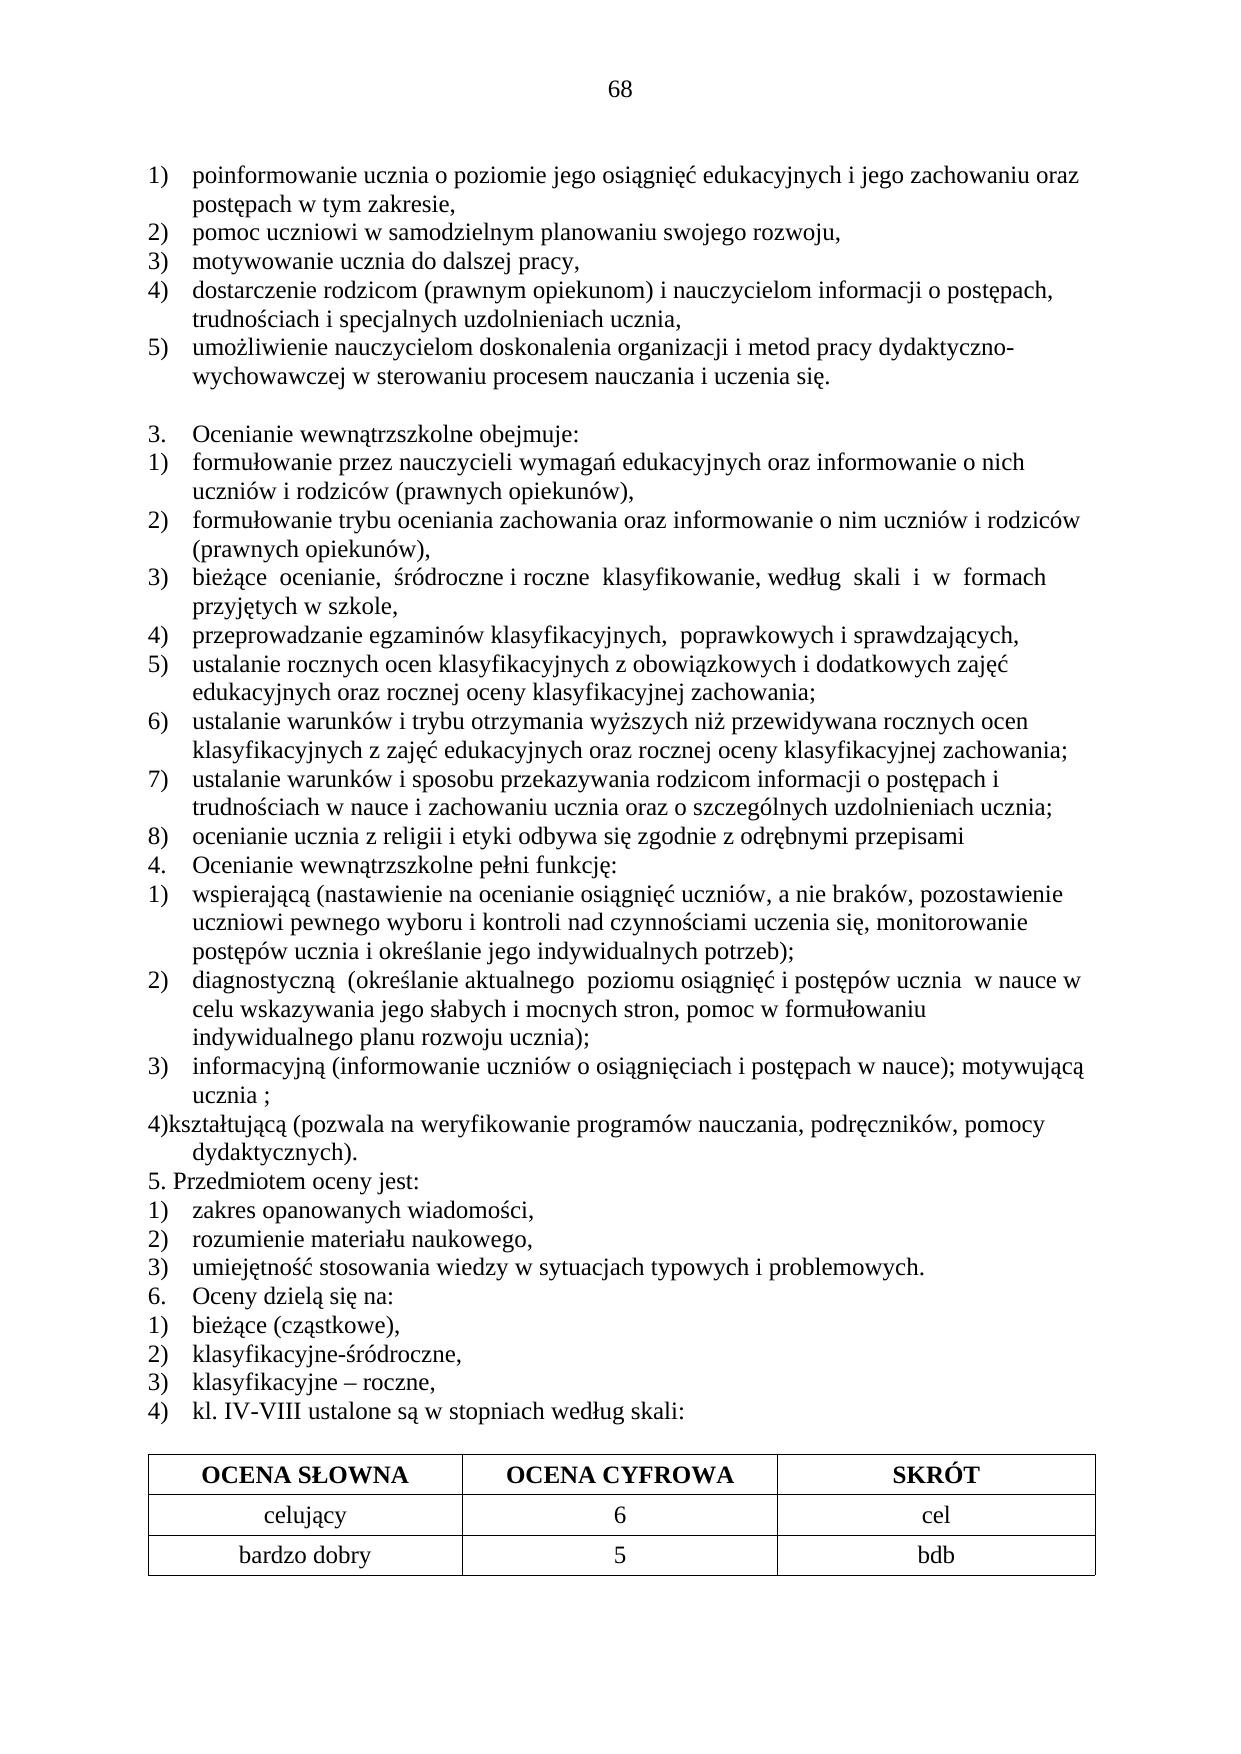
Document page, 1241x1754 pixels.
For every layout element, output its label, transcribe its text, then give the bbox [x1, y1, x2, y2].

text 5) umożliwienie nauczycielom doskonalenia organizacji i metod pracy dydaktyczno- wychowawczej w sterowaniu procesem nauczania i uczenia się. [148, 332, 1093, 390]
text 1) zakres opanowanych wiadomości, [148, 1195, 1093, 1224]
text 3) motywowanie ucznia do dalszej pracy, [148, 246, 1093, 275]
text 4) kl. IV-VIII ustalone są w stopniach według skali: [148, 1396, 1093, 1425]
text 2) rozumienie materiału naukowego, [148, 1224, 1093, 1252]
text 4) dostarczenie rodzicom (prawnym opiekunom) i nauczycielom informacji o postępach, trudnościach i specjalnych uzdolnieniach ucznia, [148, 275, 1093, 332]
text 3) informacyjną (informowanie uczniów o osiągnięciach i postępach w nauce); motywującą ucznia ; [148, 1051, 1093, 1109]
text 1) poinformowanie ucznia o poziomie jego osiągnięć edukacyjnych i jego zachowaniu oraz postępach w tym zakresie, [148, 160, 1093, 217]
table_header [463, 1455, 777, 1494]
text 5) ustalanie rocznych ocen klasyfikacyjnych z obowiązkowych i dodatkowych zajęć edukacyjnych oraz rocznej oceny klasyfikacyjnej zachowania; [148, 649, 1093, 706]
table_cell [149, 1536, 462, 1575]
text 6) ustalanie warunków i trybu otrzymania wyższych niż przewidywana rocznych ocen klasyfikacyjnych z zajęć edukacyjnych oraz rocznej oceny klasyfikacyjnej zachowania; [148, 706, 1093, 764]
text 1) formułowanie przez nauczycieli wymagań edukacyjnych oraz informowanie o nich uczniów i rodziców (prawnych opiekunów), [148, 447, 1093, 505]
text 2) diagnostyczną (określanie aktualnego poziomu osiągnięć i postępów ucznia w nauce w celu wskazywania jego słabych i mocnych stron, pomoc w formułowaniu indywidualnego planu rozwoju ucznia); [148, 965, 1093, 1051]
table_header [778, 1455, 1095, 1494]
text 4)kształtującą (pozwala na weryfikowanie programów nauczania, podręczników, pomocy dydaktycznych). [148, 1109, 1093, 1166]
text 3) umiejętność stosowania wiedzy w sytuacjach typowych i problemowych. [148, 1252, 1093, 1281]
text 3. Ocenianie wewnątrzszkolne obejmuje: [148, 419, 1093, 447]
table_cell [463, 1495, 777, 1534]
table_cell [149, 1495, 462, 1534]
text 6. Oceny dzielą się na: [148, 1281, 1093, 1310]
text 5. Przedmiotem oceny jest: [148, 1166, 1093, 1195]
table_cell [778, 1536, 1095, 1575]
text 3) bieżące ocenianie, śródroczne i roczne klasyfikowanie, według skali i w formach przyjętych w szkole, [148, 562, 1093, 620]
text 2) formułowanie trybu oceniania zachowania oraz informowanie o nim uczniów i rodziców (prawnych opiekunów), [148, 505, 1093, 562]
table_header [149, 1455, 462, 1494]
text 4) przeprowadzanie egzaminów klasyfikacyjnych, poprawkowych i sprawdzających, [148, 620, 1093, 649]
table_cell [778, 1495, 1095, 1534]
text 2) klasyfikacyjne-śródroczne, [148, 1339, 1093, 1367]
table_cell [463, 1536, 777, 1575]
text 7) ustalanie warunków i sposobu przekazywania rodzicom informacji o postępach i trudnościach w nauce i zachowaniu ucznia oraz o szczególnych uzdolnieniach ucznia; [148, 764, 1093, 821]
text 1) bieżące (cząstkowe), [148, 1310, 1093, 1339]
text 1) wspierającą (nastawienie na ocenianie osiągnięć uczniów, a nie braków, pozostawienie uczniowi pewnego wyboru i kontroli nad czynnościami uczenia się, monitorowanie postępów ucznia i określanie jego indywidualnych potrzeb); [148, 879, 1093, 965]
text 4. Ocenianie wewnątrzszkolne pełni funkcję: [148, 850, 1093, 879]
text 8) ocenianie ucznia z religii i etyki odbywa się zgodnie z odrębnymi przepisami [148, 821, 1093, 850]
text 3) klasyfikacyjne – roczne, [148, 1367, 1093, 1396]
text 2) pomoc uczniowi w samodzielnym planowaniu swojego rozwoju, [148, 217, 1093, 246]
